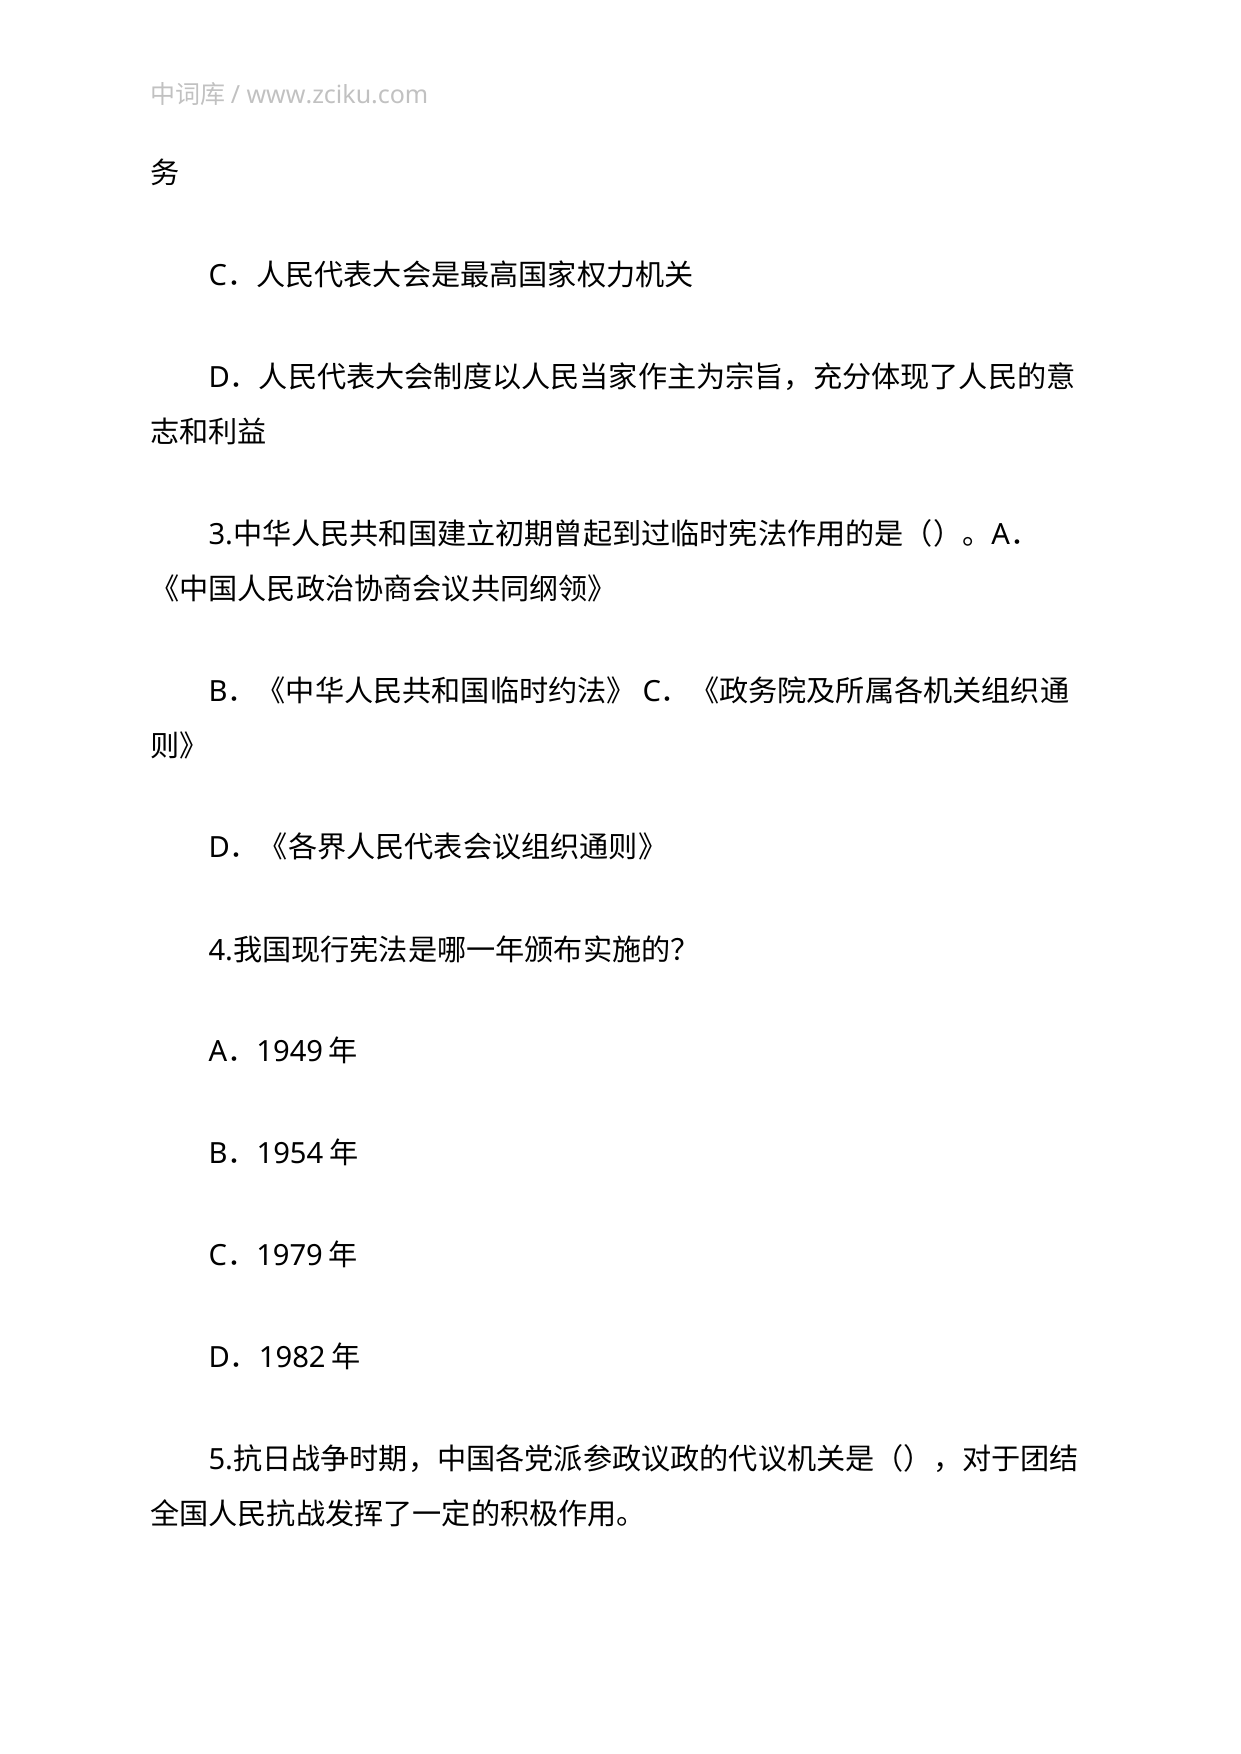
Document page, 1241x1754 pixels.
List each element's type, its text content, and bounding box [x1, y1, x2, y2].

text B．1954年 [150, 1130, 1090, 1172]
text D．《各界人民代表会议组织通则》 [150, 824, 1090, 866]
text B．《中华人民共和国临时约法》 C．《政务院及所属各机关组织通则》 [150, 667, 1090, 764]
text 3.中华人民共和国建立初期曾起到过临时宪法作用的是（）。A．《中国人民政治协商会议共同纲领》 [150, 511, 1090, 608]
text D．人民代表大会制度以人民当家作主为宗旨，充分体现了人民的意志和利益 [150, 354, 1090, 451]
text D．1982年 [150, 1334, 1090, 1376]
text C．人民代表大会是最高国家权力机关 [150, 252, 1090, 294]
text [150, 150, 1090, 192]
text 4.我国现行宪法是哪一年颁布实施的？ [150, 926, 1090, 968]
text 5.抗日战争时期，中国各党派参政议政的代议机关是（），对于团结全国人民抗战发挥了一定的积极作用。 [150, 1436, 1090, 1533]
text C．1979年 [150, 1232, 1090, 1274]
text A．1949年 [150, 1028, 1090, 1070]
